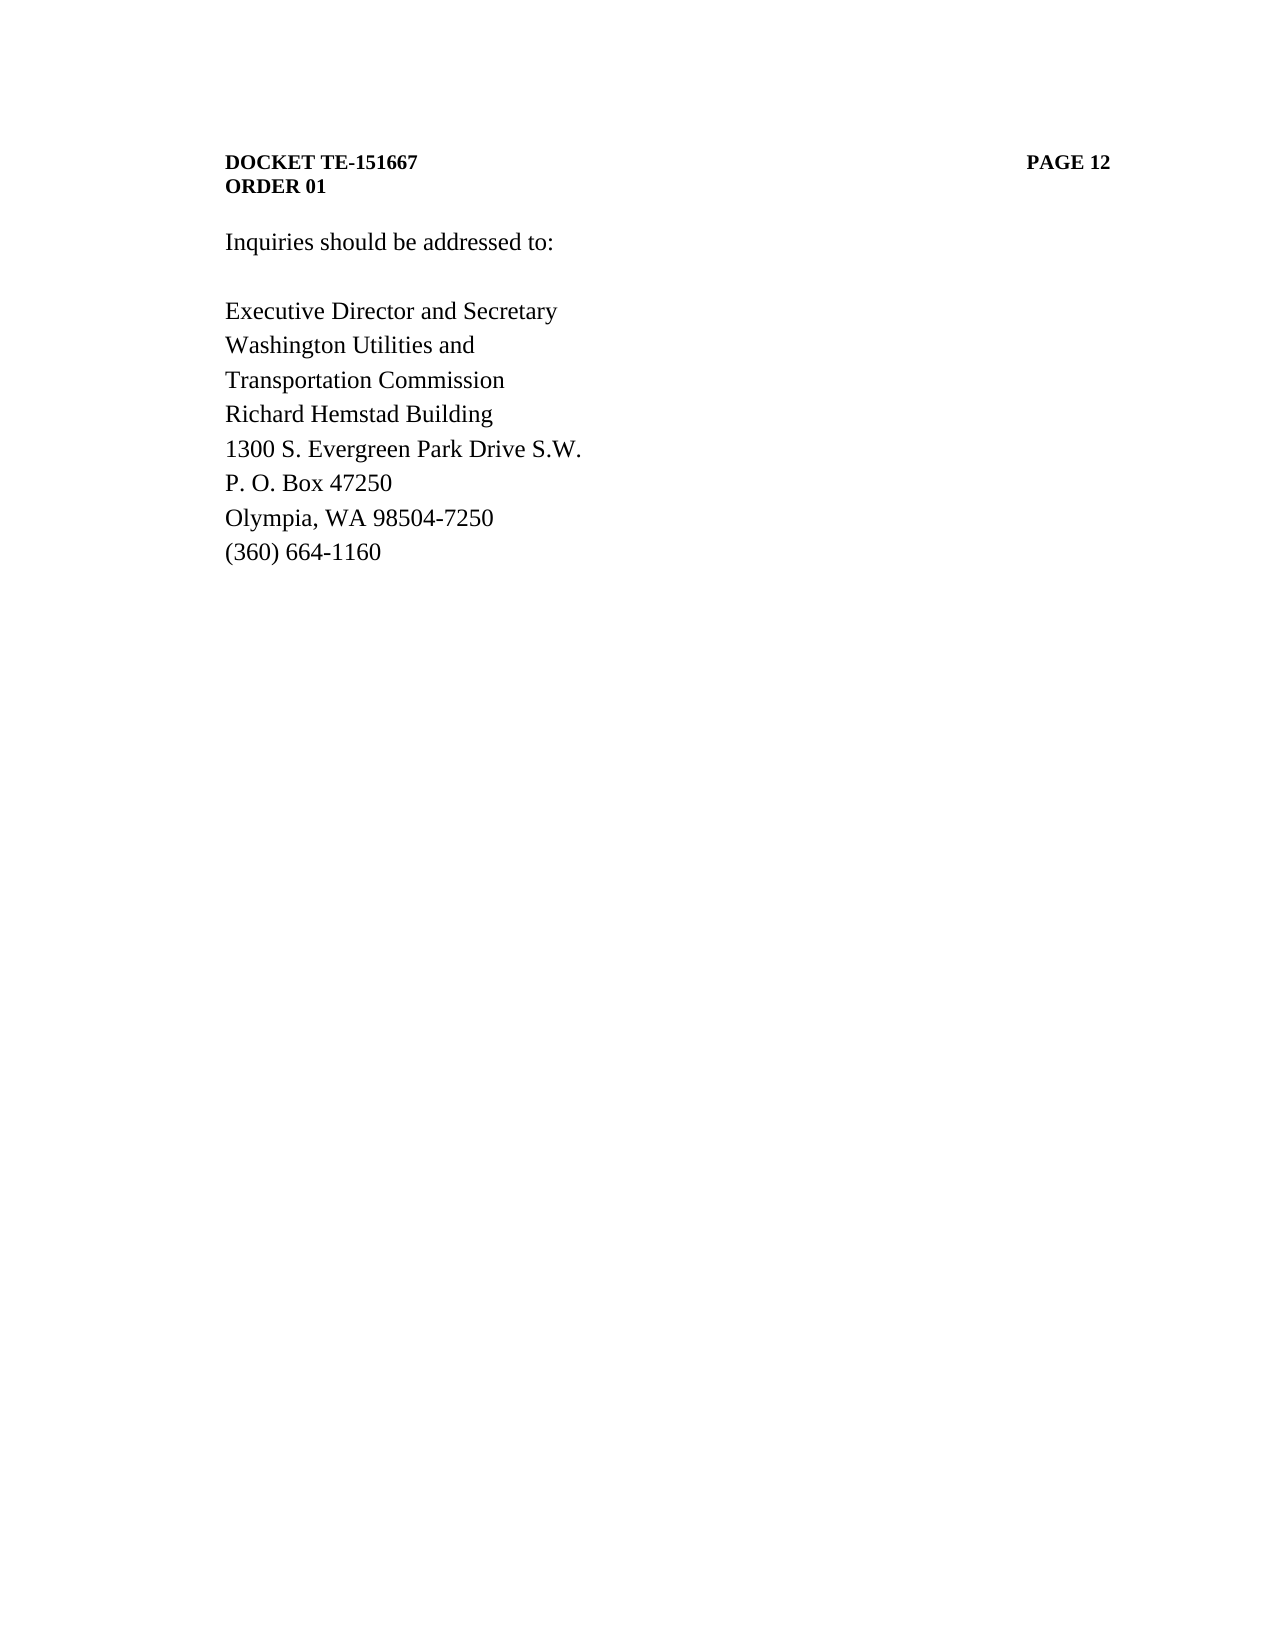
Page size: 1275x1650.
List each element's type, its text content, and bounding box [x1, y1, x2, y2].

text (360) 664-1160 [225, 537, 1125, 566]
text Olympia, WA 98504-7250 [225, 503, 1125, 531]
text P. O. Box 47250 [225, 468, 1125, 497]
text Washington Utilities and [225, 330, 1125, 359]
text Inquiries should be addressed to: [225, 227, 1125, 256]
text Transportation Commission [225, 365, 1125, 393]
text 1300 S. Evergreen Park Drive S.W. [225, 434, 1125, 462]
text Richard Hemstad Building [225, 399, 1125, 428]
text Executive Director and Secretary [225, 296, 1125, 324]
